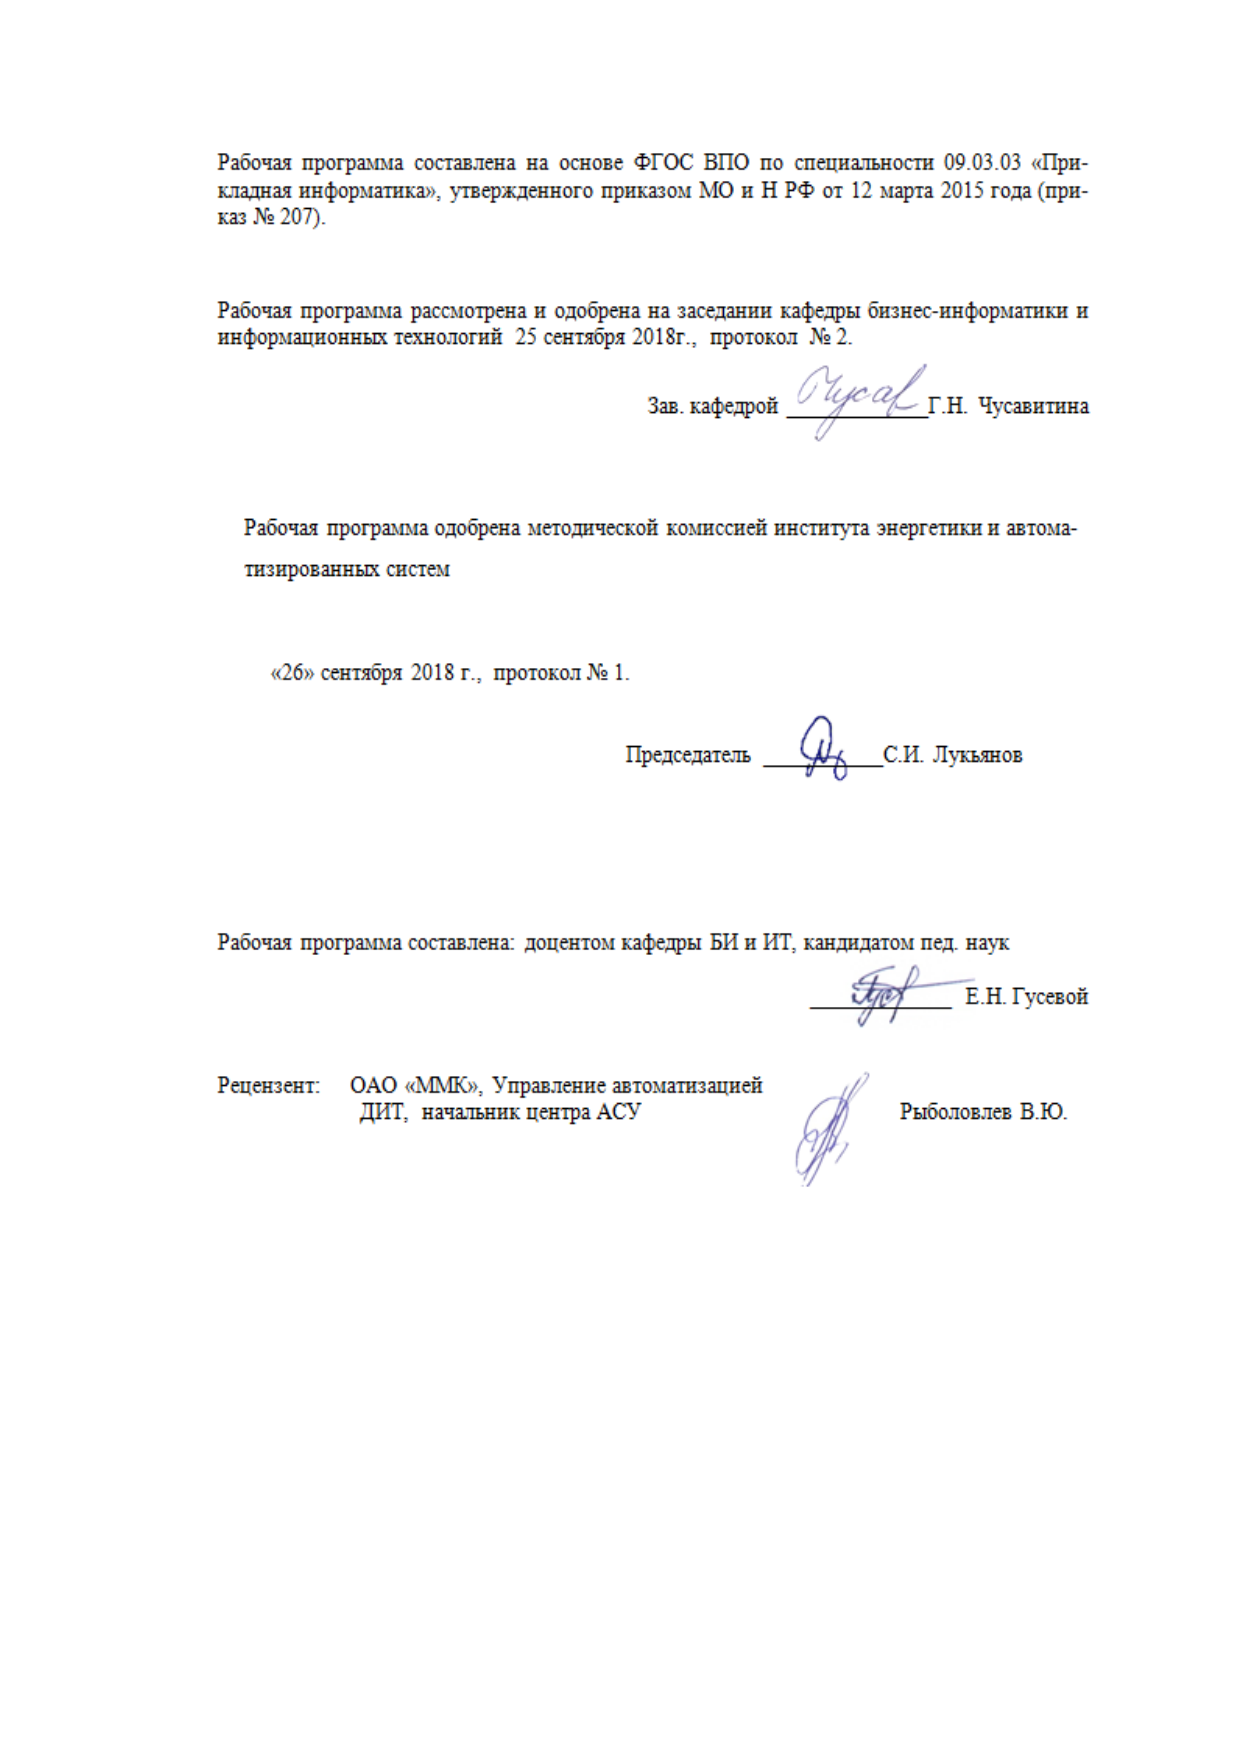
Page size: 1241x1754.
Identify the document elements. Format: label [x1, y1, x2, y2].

picture [188, 118, 1141, 1280]
